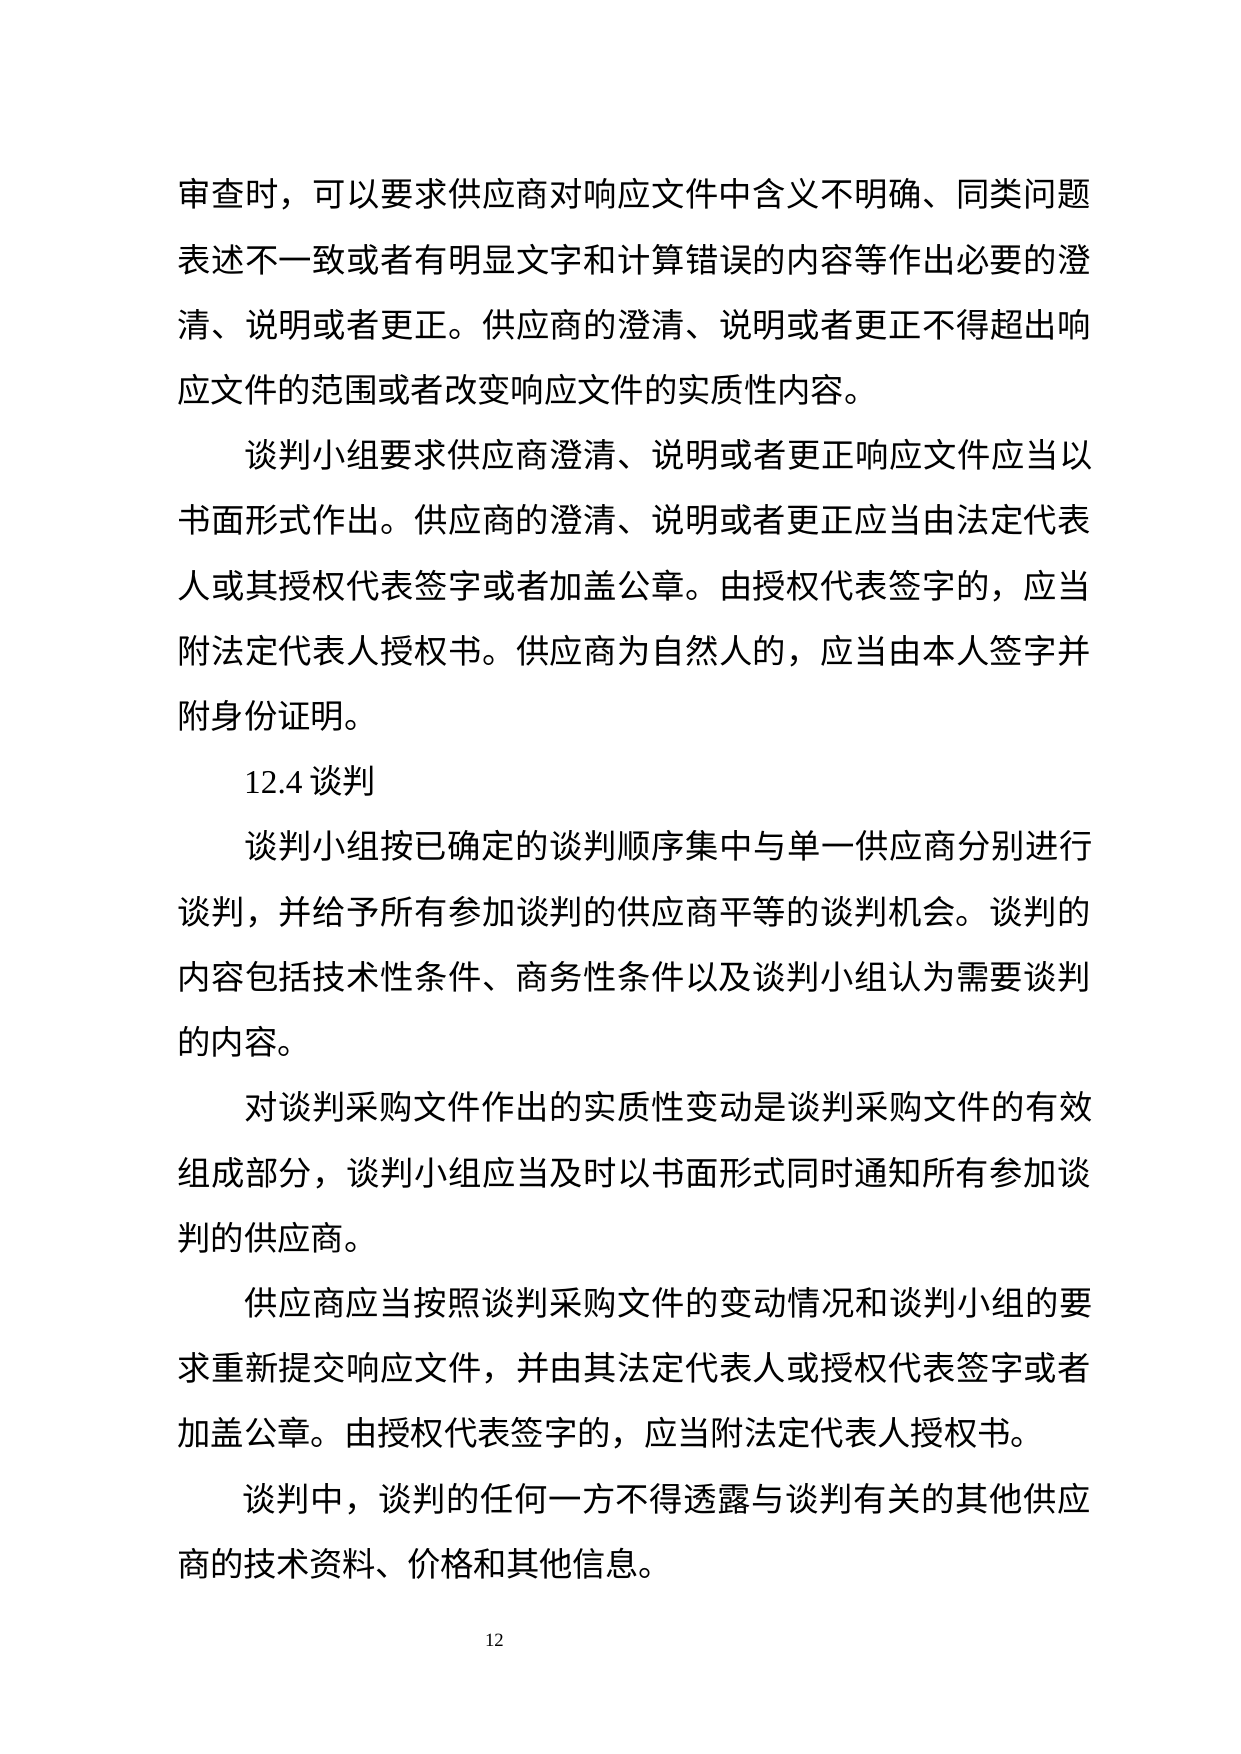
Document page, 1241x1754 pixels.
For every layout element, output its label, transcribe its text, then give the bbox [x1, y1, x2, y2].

text 对谈判采购文件作出的实质性变动是谈判采购文件的有效组成部分，谈判小组应当及时以书面形式同时通知所有参加谈判的供应商。 [177, 1073, 1093, 1268]
text 谈判小组要求供应商澄清、说明或者更正响应文件应当以书面形式作出。供应商的澄清、说明或者更正应当由法定代表人或其授权代表签字或者加盖公章。由授权代表签字的，应当附法定代表人授权书。供应商为自然人的，应当由本人签字并附身份证明。 [177, 421, 1093, 747]
text 供应商应当按照谈判采购文件的变动情况和谈判小组的要求重新提交响应文件，并由其法定代表人或授权代表签字或者加盖公章。由授权代表签字的，应当附法定代表人授权书。 [177, 1268, 1093, 1464]
text 谈判中，谈判的任何一方不得透露与谈判有关的其他供应商的技术资料、价格和其他信息。 [177, 1464, 1093, 1594]
text 12.4谈判 [177, 747, 1093, 812]
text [177, 160, 1093, 421]
text 谈判小组按已确定的谈判顺序集中与单一供应商分别进行谈判，并给予所有参加谈判的供应商平等的谈判机会。谈判的内容包括技术性条件、商务性条件以及谈判小组认为需要谈判的内容。 [177, 812, 1093, 1073]
